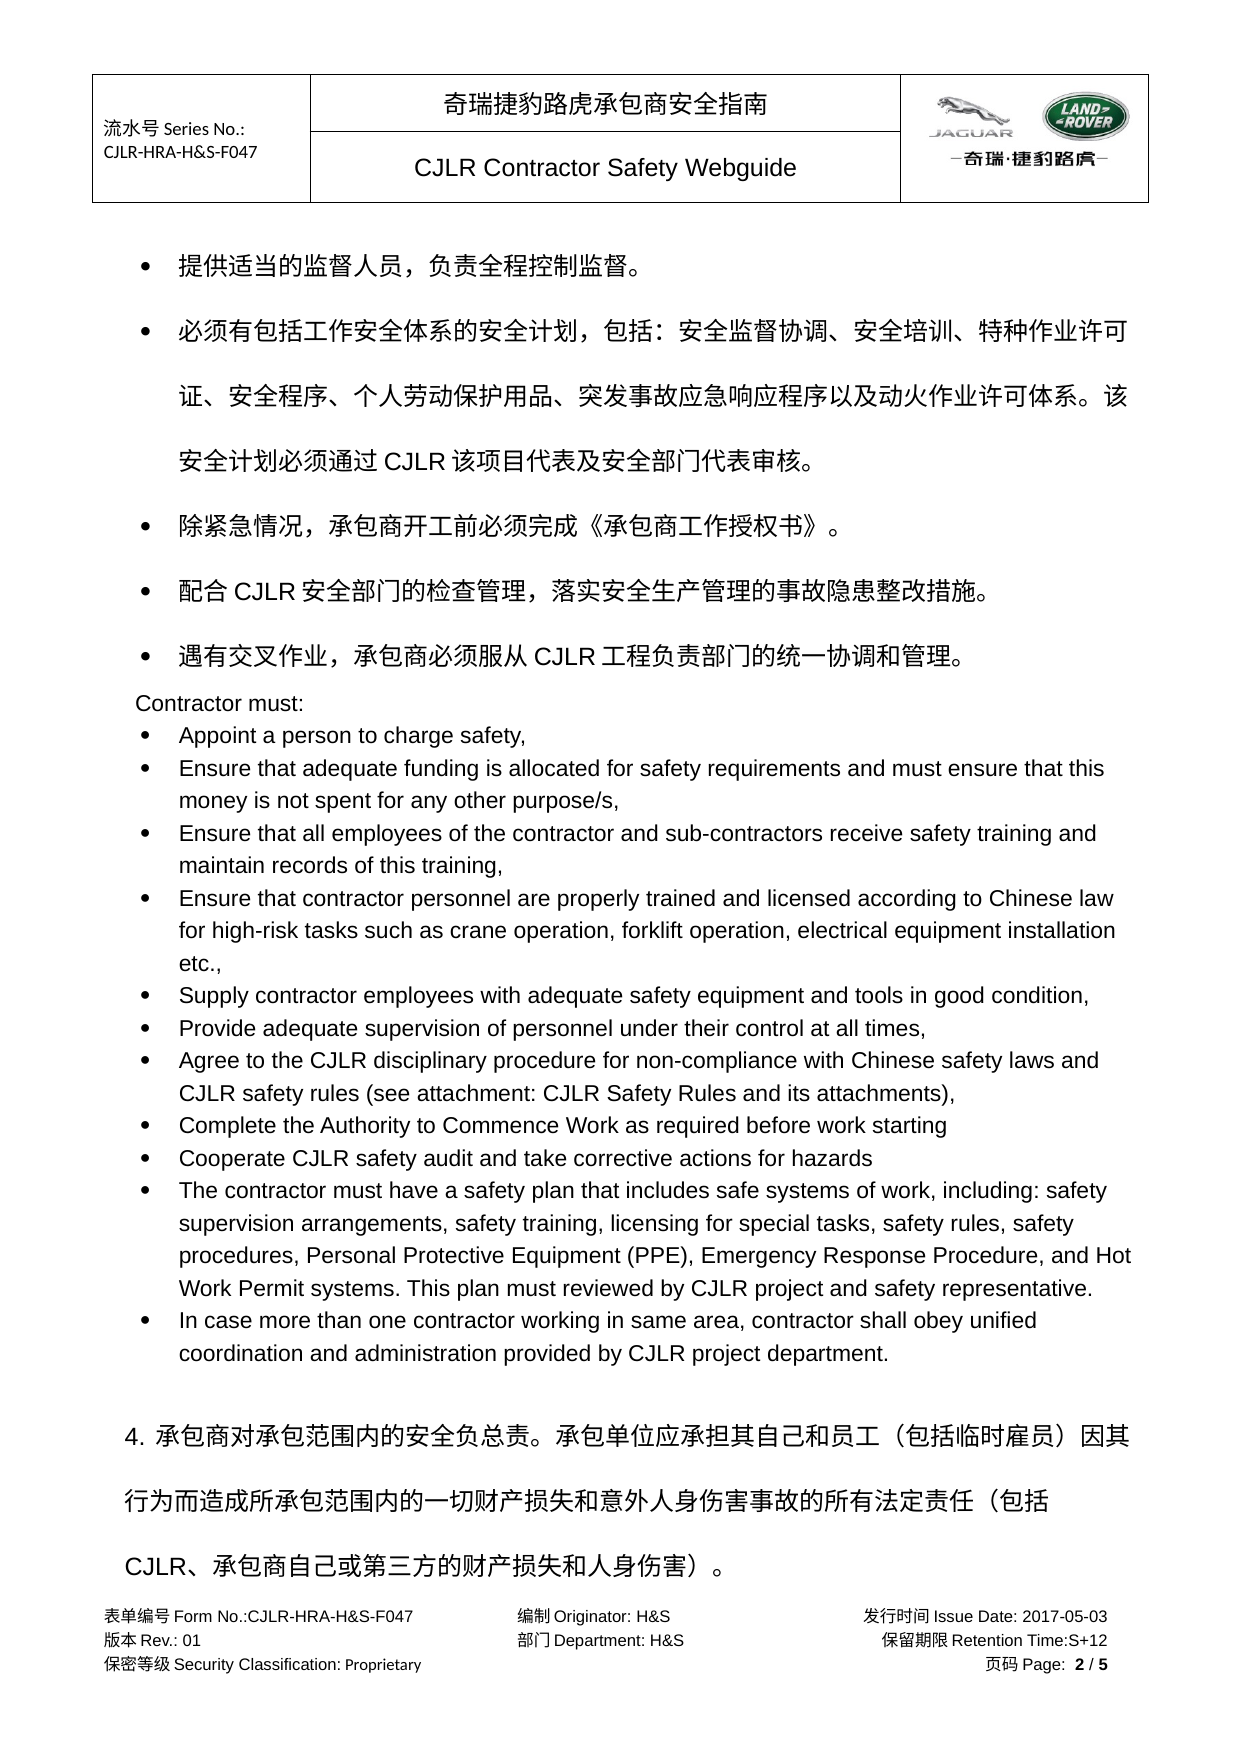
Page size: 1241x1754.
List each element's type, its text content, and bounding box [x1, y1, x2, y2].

list In case more than one contractor working in same area, contractor shall obey unified coordination and administration provided by CJLR project department. [141, 1304, 1137, 1369]
list Ensure that all employees of the contractor and sub-contractors receive safety training and maintain records of this training, [141, 817, 1137, 882]
list 承包商对承包范围内的安全负总责。承包单位应承担其自己和员工（包括临时雇员）因其行为而造成所承包范围内的一切财产损失和意外人身伤害事故的所有法定责任（包括CJLR、承包商自己或第三方的财产损失和人身伤害）。 [124, 1402, 1137, 1597]
list 提供适当的监督人员，负责全程控制监督。 [141, 232, 1137, 297]
list Appoint a person to charge safety, [141, 719, 1137, 752]
list Supply contractor employees with adequate safety equipment and tools in good condition, [141, 979, 1137, 1012]
list 遇有交叉作业，承包商必须服从CJLR工程负责部门的统一协调和管理。 [141, 622, 1137, 687]
list 配合CJLR安全部门的检查管理，落实安全生产管理的事故隐患整改措施。 [141, 557, 1137, 622]
list Cooperate CJLR safety audit and take corrective actions for hazards [141, 1142, 1137, 1174]
text Contractor must: [103, 687, 1137, 719]
list Complete the Authority to Commence Work as required before work starting [141, 1109, 1137, 1142]
list 除紧急情况，承包商开工前必须完成《承包商工作授权书》。 [141, 492, 1137, 557]
picture [907, 85, 1144, 179]
list Ensure that adequate funding is allocated for safety requirements and must ensure that this money is not spent for any other purpose/s, [141, 752, 1137, 817]
list The contractor must have a safety plan that includes safe systems of work, including: safety supervision arrangements, safety training, licensing for special tasks, safety rules, safety procedures, Personal Protective Equipment (PPE), Emergency Response Procedure, and Hot Work Permit systems. This plan must reviewed by CJLR project and safety representative. [141, 1174, 1137, 1304]
list Ensure that contractor personnel are properly trained and licensed according to Chinese law for high-risk tasks such as crane operation, forklift operation, electrical equipment installation etc., [141, 882, 1137, 979]
list Provide adequate supervision of personnel under their control at all times, [141, 1012, 1137, 1044]
list Agree to the CJLR disciplinary procedure for non-compliance with Chinese safety laws and CJLR safety rules (see attachment: CJLR Safety Rules and its attachments), [141, 1044, 1137, 1109]
list 必须有包括工作安全体系的安全计划，包括：安全监督协调、安全培训、特种作业许可证、安全程序、个人劳动保护用品、突发事故应急响应程序以及动火作业许可体系。该安全计划必须通过CJLR该项目代表及安全部门代表审核。 [141, 297, 1137, 492]
